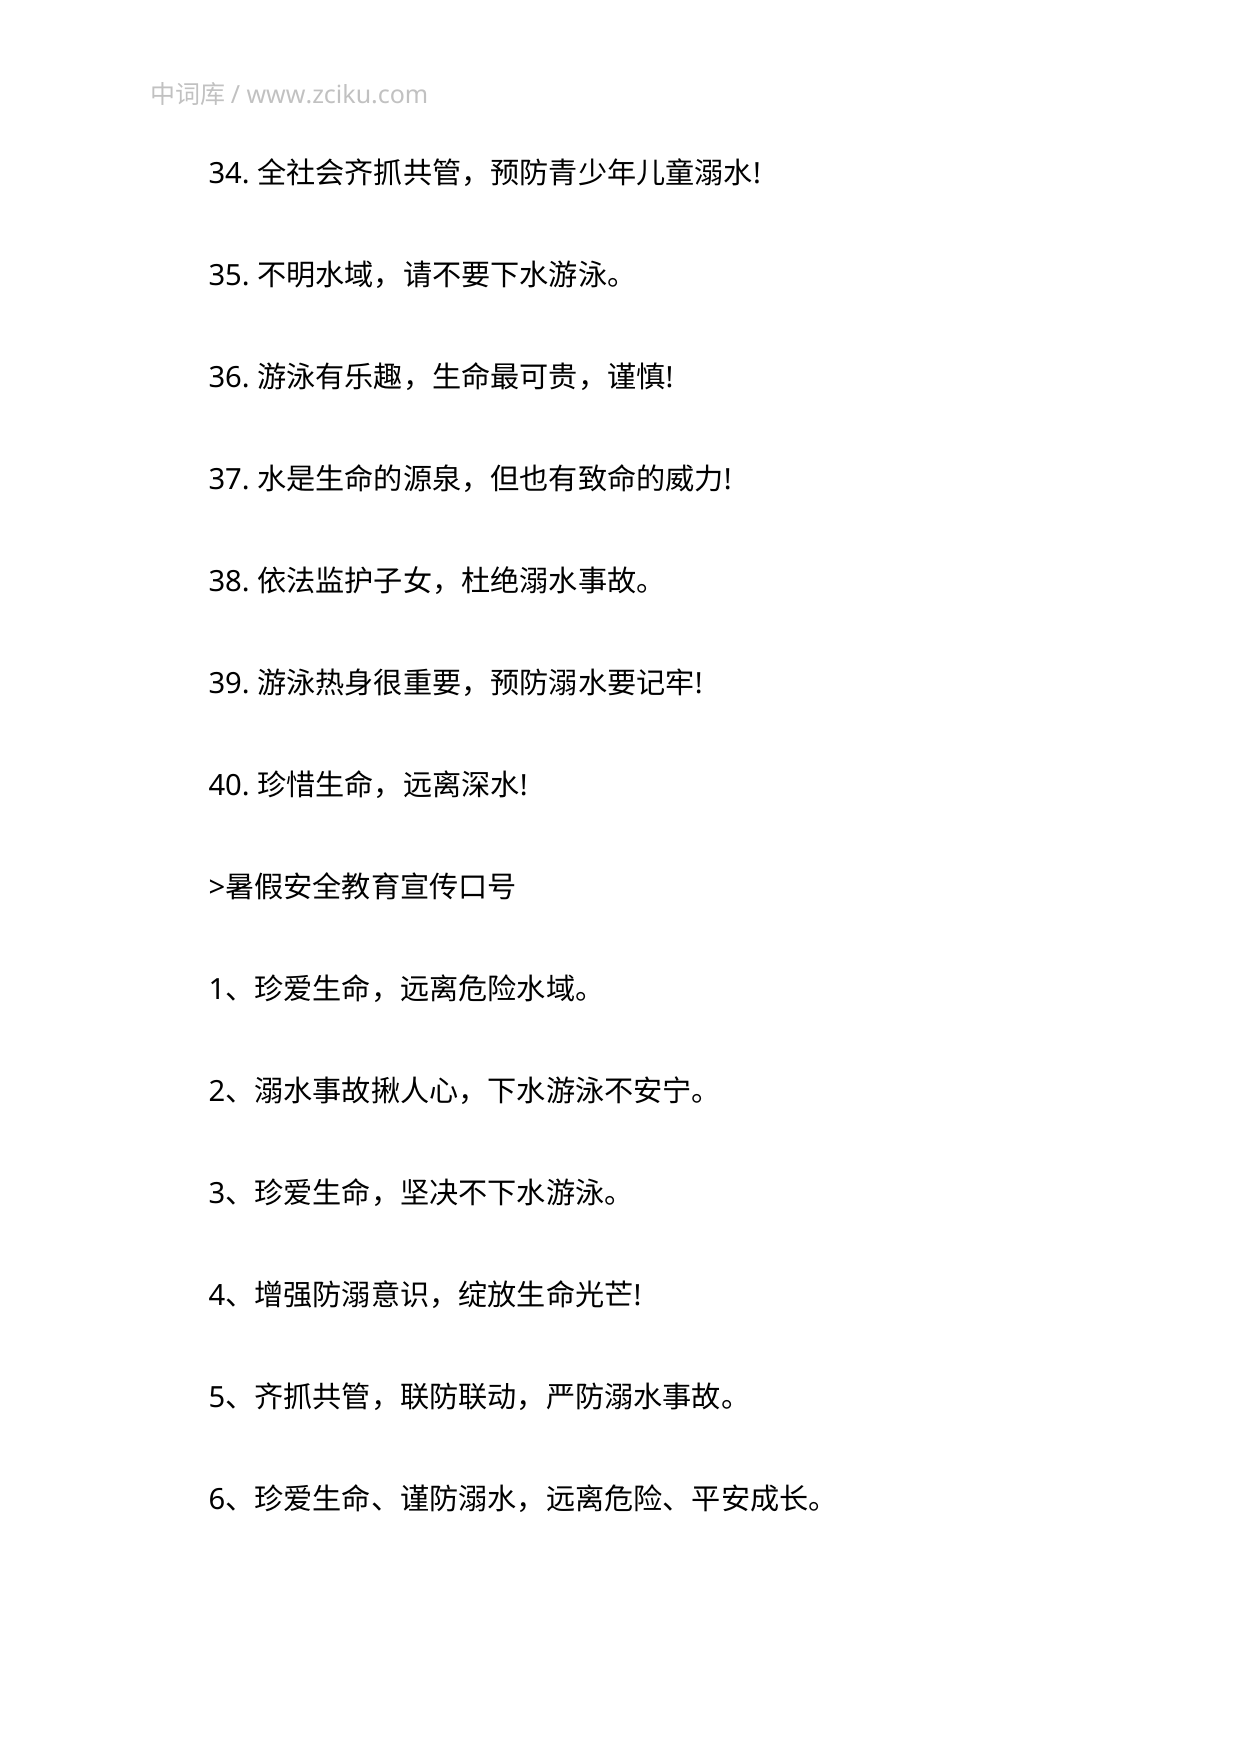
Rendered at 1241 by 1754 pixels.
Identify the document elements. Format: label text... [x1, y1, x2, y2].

text 38. 依法监护子女，杜绝溺水事故。 [150, 558, 1090, 600]
text 4、增强防溺意识，绽放生命光芒! [150, 1272, 1090, 1314]
text 3、珍爱生命，坚决不下水游泳。 [150, 1170, 1090, 1212]
text 35. 不明水域，请不要下水游泳。 [150, 252, 1090, 294]
text 6、珍爱生命、谨防溺水，远离危险、平安成长。 [150, 1476, 1090, 1518]
text 40. 珍惜生命，远离深水! [150, 762, 1090, 804]
text 5、齐抓共管，联防联动，严防溺水事故。 [150, 1374, 1090, 1416]
text 37. 水是生命的源泉，但也有致命的威力! [150, 456, 1090, 498]
text 39. 游泳热身很重要，预防溺水要记牢! [150, 660, 1090, 702]
text 36. 游泳有乐趣，生命最可贵，谨慎! [150, 354, 1090, 396]
text 2、溺水事故揪人心，下水游泳不安宁。 [150, 1068, 1090, 1110]
text 34. 全社会齐抓共管，预防青少年儿童溺水! [150, 150, 1090, 192]
text 1、珍爱生命，远离危险水域。 [150, 966, 1090, 1008]
text >暑假安全教育宣传口号 [150, 864, 1090, 906]
